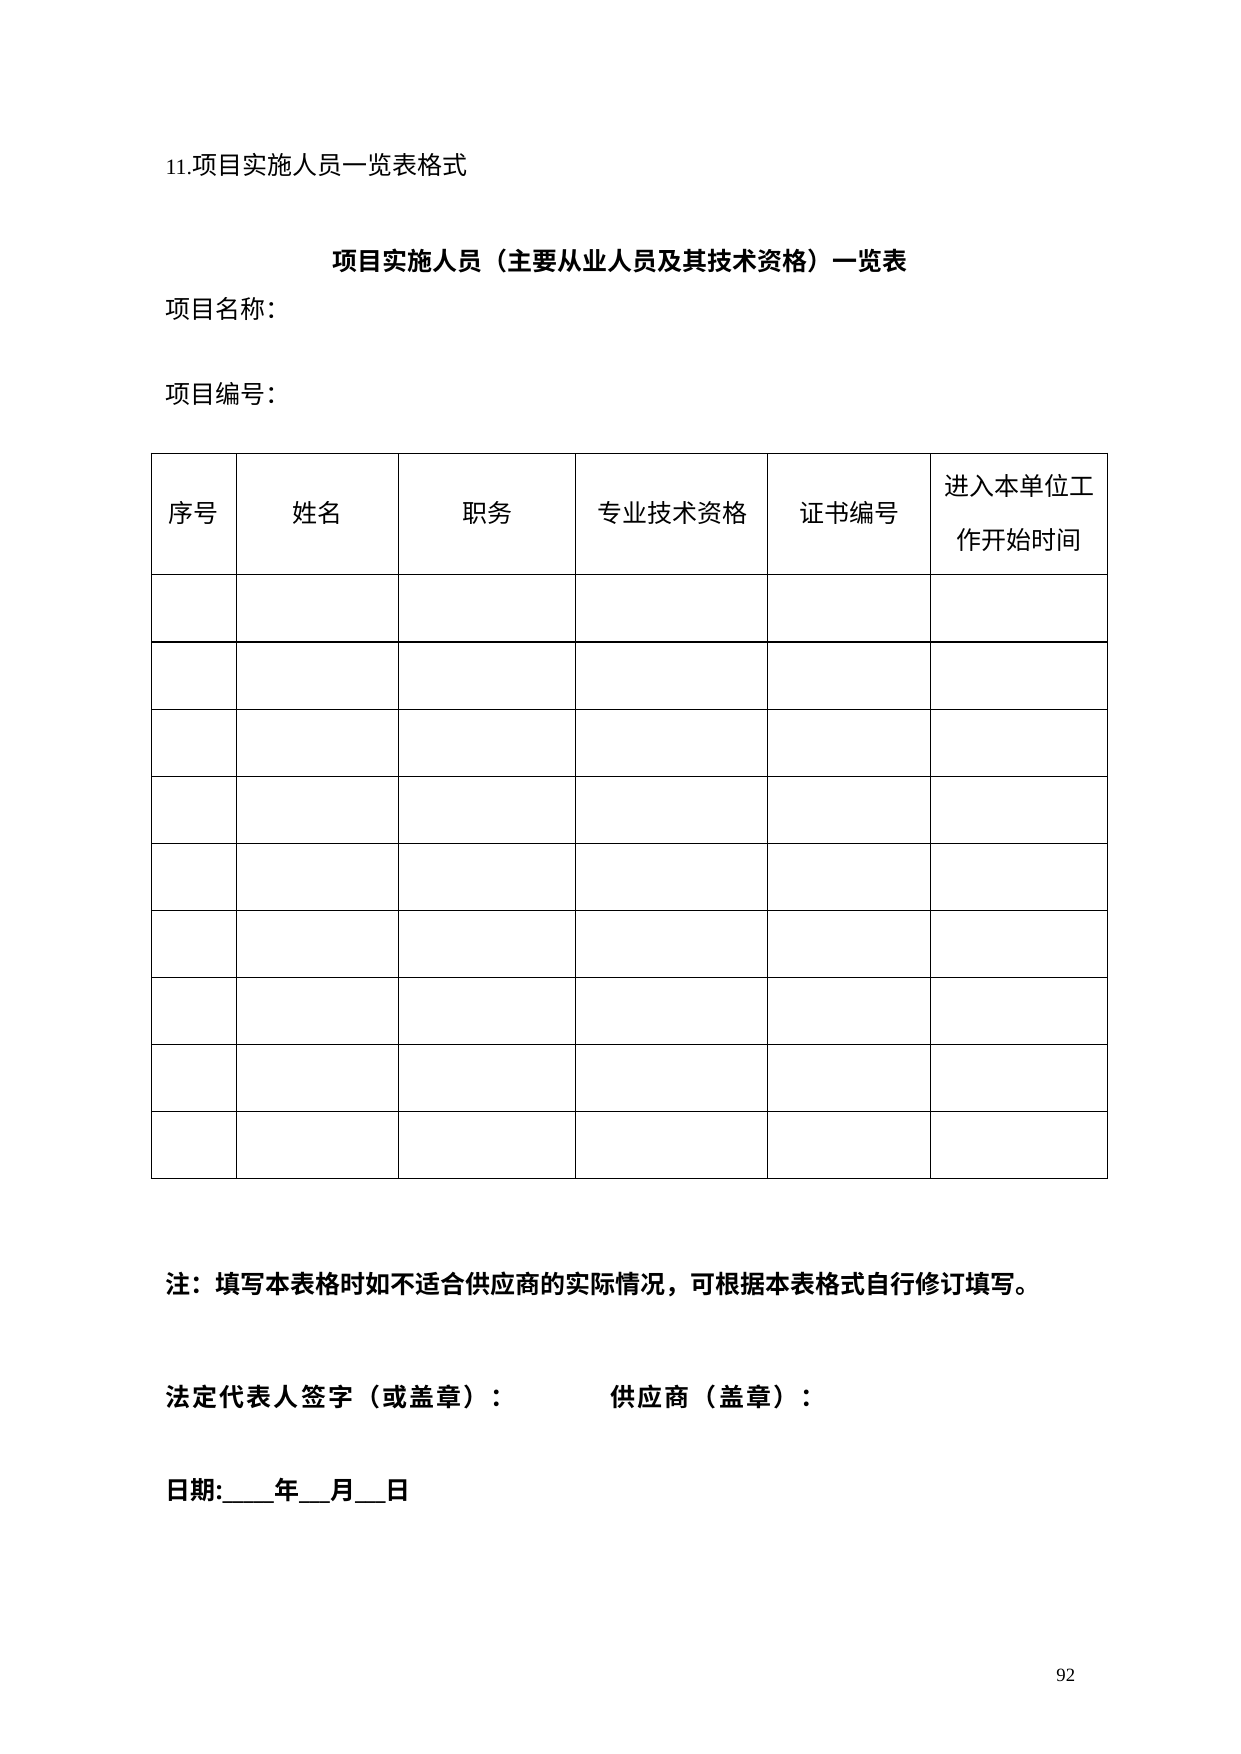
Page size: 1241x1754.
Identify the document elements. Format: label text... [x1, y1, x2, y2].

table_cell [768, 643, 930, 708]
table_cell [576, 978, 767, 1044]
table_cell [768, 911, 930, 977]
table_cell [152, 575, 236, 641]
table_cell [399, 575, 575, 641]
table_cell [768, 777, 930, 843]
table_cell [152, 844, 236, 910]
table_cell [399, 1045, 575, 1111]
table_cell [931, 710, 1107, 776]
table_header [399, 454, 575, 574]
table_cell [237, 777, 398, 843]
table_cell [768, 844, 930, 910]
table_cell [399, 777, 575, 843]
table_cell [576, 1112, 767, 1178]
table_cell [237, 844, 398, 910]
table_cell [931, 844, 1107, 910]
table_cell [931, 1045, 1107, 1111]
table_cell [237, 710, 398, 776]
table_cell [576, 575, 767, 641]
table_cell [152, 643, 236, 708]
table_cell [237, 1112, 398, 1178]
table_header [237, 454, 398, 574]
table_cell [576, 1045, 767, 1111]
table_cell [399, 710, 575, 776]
text 项目编号： [165, 375, 1075, 411]
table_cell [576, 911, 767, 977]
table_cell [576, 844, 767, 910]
text 注：填写本表格时如不适合供应商的实际情况，可根据本表格式自行修订填写。 [165, 1265, 1075, 1301]
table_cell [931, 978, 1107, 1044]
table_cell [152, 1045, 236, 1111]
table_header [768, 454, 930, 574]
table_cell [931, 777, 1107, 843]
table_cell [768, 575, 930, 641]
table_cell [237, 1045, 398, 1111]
text 日期:_____年___月___日 [165, 1471, 1075, 1507]
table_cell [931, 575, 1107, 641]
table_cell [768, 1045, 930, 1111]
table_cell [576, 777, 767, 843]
text 项目名称： [165, 290, 1075, 326]
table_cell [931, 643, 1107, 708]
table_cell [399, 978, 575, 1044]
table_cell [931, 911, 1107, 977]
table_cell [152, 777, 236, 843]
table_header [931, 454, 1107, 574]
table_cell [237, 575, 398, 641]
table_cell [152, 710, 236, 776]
text 法定代表人签字（或盖章）： 供应商（盖章）： [165, 1377, 1075, 1413]
text 项目实施人员（主要从业人员及其技术资格）一览表 [165, 241, 1075, 277]
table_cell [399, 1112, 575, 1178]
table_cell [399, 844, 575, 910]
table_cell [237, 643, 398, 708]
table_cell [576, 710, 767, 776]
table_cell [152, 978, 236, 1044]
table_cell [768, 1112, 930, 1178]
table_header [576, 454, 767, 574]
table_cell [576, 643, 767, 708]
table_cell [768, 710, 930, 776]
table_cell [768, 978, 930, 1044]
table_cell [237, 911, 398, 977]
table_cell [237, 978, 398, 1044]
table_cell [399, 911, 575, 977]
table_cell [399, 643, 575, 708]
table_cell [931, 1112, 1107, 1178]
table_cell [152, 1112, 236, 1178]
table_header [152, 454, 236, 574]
text 11.项目实施人员一览表格式 [165, 146, 1075, 182]
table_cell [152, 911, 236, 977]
